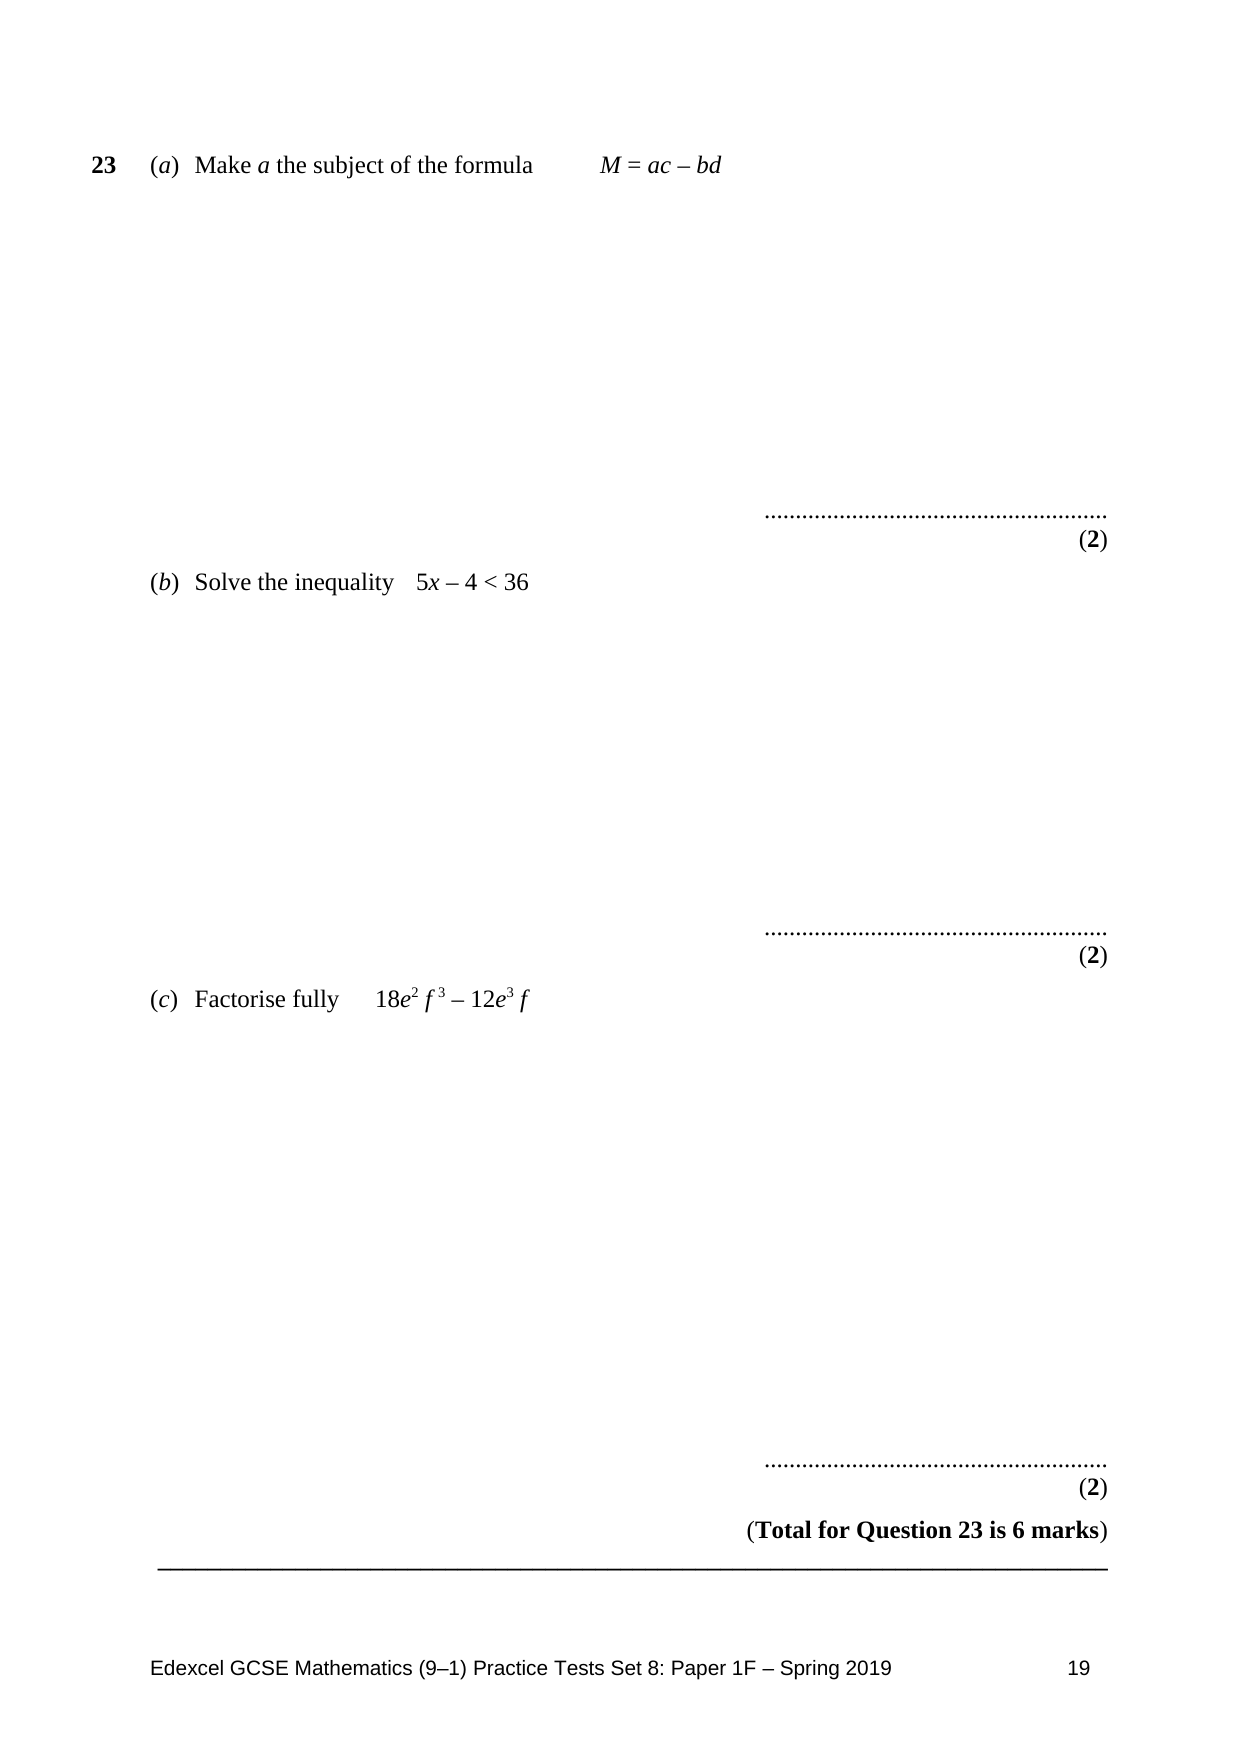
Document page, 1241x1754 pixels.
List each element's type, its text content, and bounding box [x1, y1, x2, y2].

text 23 (a) Make a the subject of the formula M = ac – bd [91, 150, 1107, 179]
text (2) [150, 1472, 1107, 1501]
text (c) Factorise fully 18e2 f 3 – 12e3 f [150, 984, 1107, 1012]
text ____________________________________________________________________________ [91, 1544, 1107, 1573]
text ....................................................... [150, 495, 1107, 524]
text (Total for Question 23 is 6 marks) [91, 1516, 1107, 1544]
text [150, 1444, 1107, 1472]
text (b) Solve the inequality 5x – 4 < 36 [150, 567, 1107, 596]
text ....................................................... [150, 912, 1107, 941]
text (2) [150, 524, 1107, 552]
text (2) [150, 941, 1107, 969]
